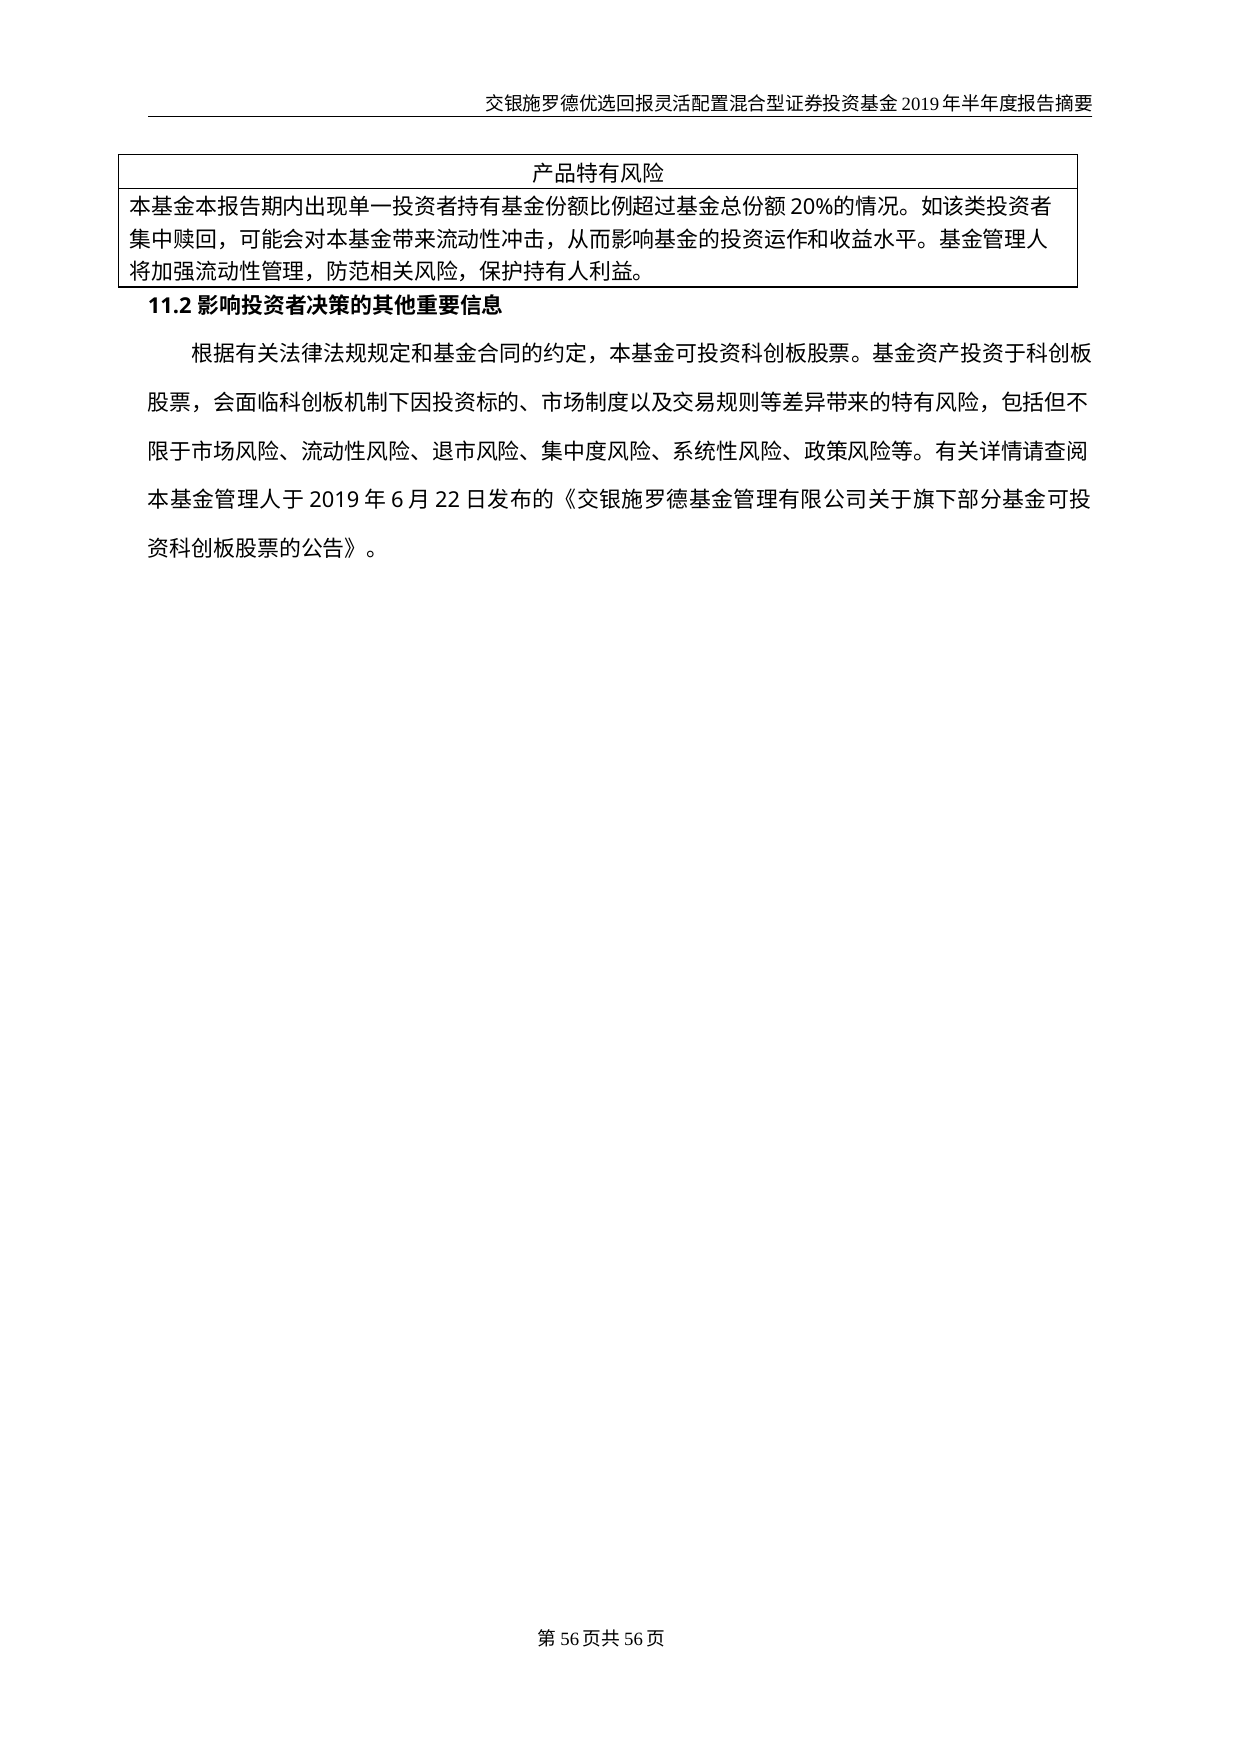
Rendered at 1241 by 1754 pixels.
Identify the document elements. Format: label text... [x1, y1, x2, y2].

text 根据有关法律法规规定和基金合同的约定，本基金可投资科创板股票。基金资产投资于科创板股票，会面临科创板机制下因投资标的、市场制度以及交易规则等差异带来的特有风险，包括但不限于市场风险、流动性风险、退市风险、集中度风险、系统性风险、政策风险等。有关详情请查阅本基金管理人于2019年6月22日发布的《交银施罗德基金管理有限公司关于旗下部分基金可投资科创板股票的公告》。 [148, 336, 1092, 563]
text 11.2 影响投资者决策的其他重要信息 [148, 287, 1092, 320]
table_header 产品特有风险 [119, 155, 1077, 188]
table_cell 本基金本报告期内出现单一投资者持有基金份额比例超过基金总份额20%的情况。如该类投资者集中赎回，可能会对本基金带来流动性冲击，从而影响基金的投资运作和收益水平。基金管理人将加强流动性管理，防范相关风险，保护持有人利益。 [119, 189, 1077, 286]
